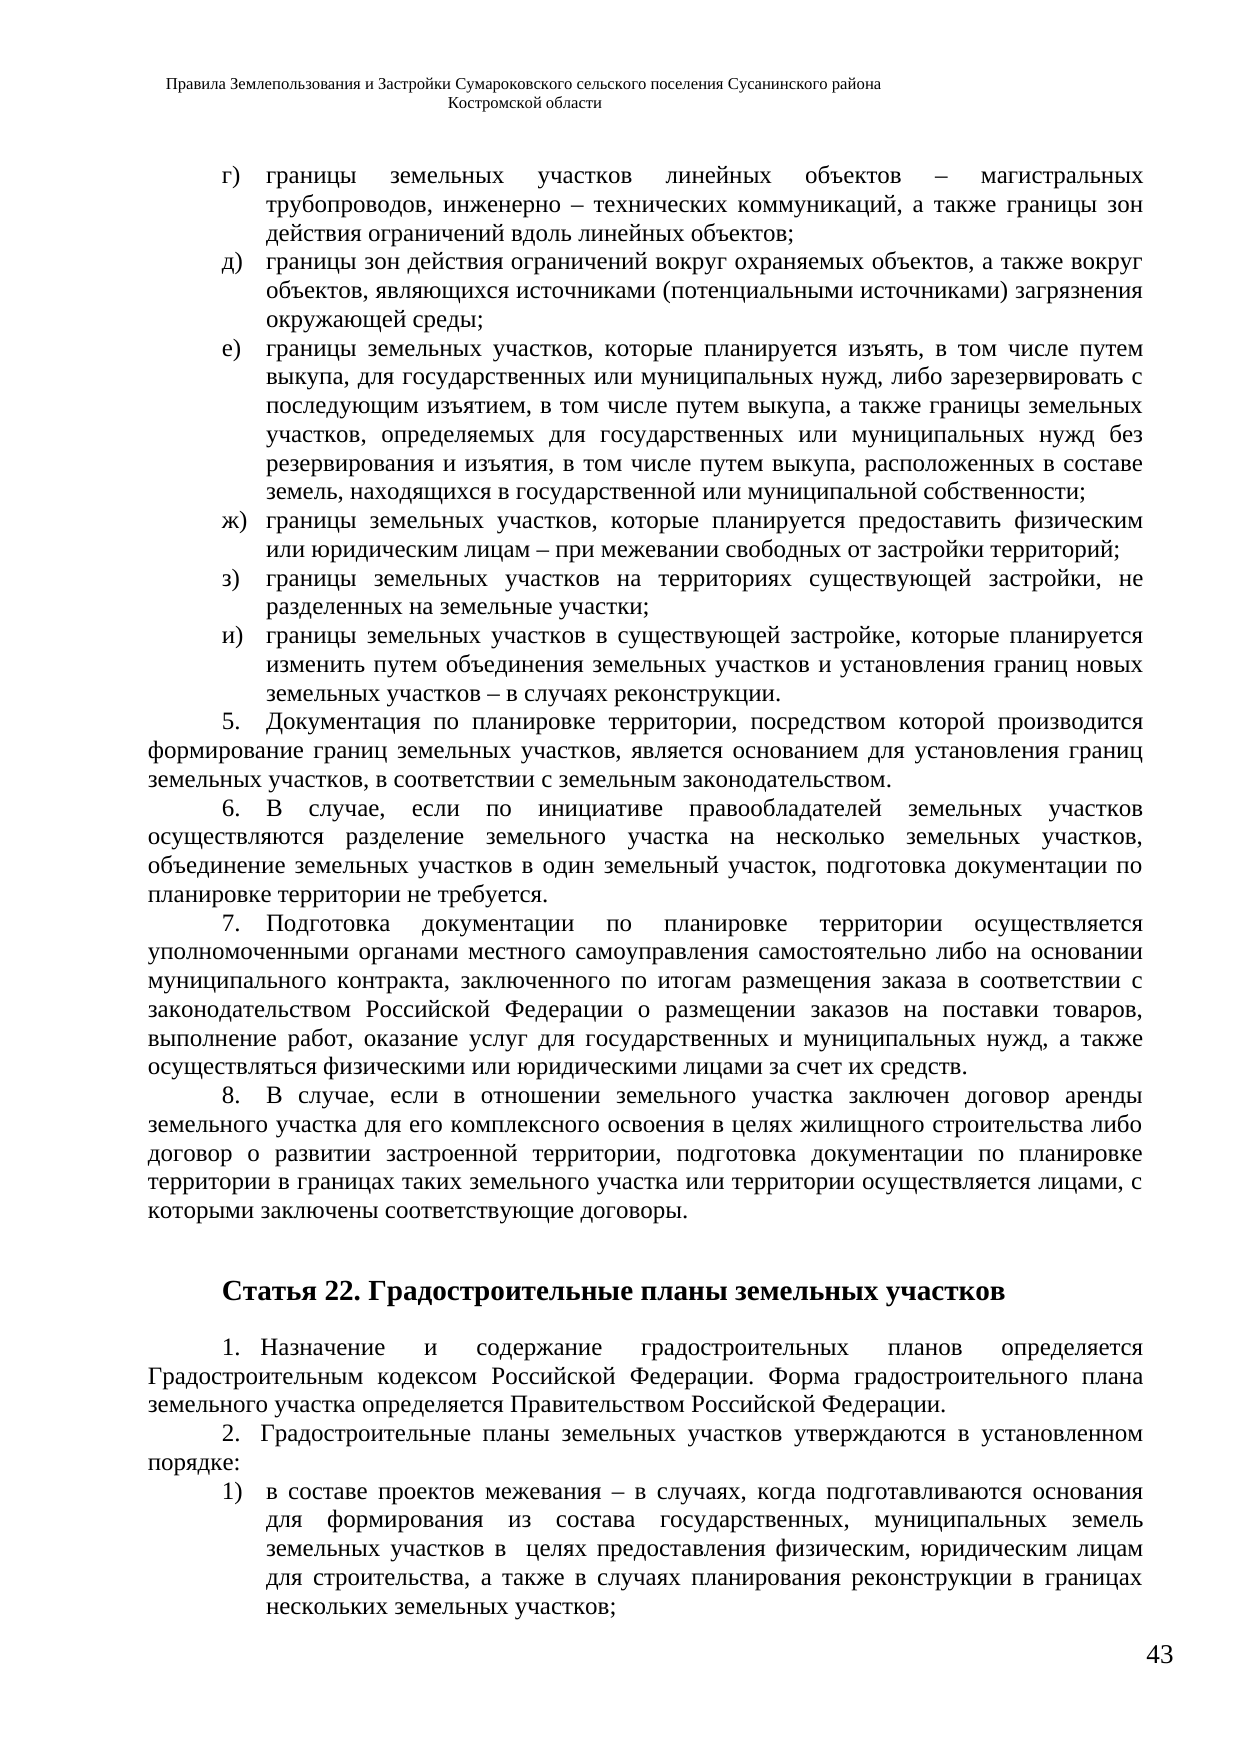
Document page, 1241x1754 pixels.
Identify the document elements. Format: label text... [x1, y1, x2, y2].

list границы земельных участков, которые планируется изъять, в том числе путем выкупа, для государственных или муниципальных нужд, либо зарезервировать с последующим изъятием, в том числе путем выкупа, а также границы земельных участков, определяемых для государственных или муниципальных нужд без резервирования и изъятия, в том числе путем выкупа, расположенных в составе земель, находящихся в государственной или муниципальной собственности; [222, 333, 1144, 505]
list В случае, если по инициативе правообладателей земельных участков осуществляются разделение земельного участка на несколько земельных участков, объединение земельных участков в один земельный участок, подготовка документации по планировке территории не требуется. [148, 793, 1144, 908]
text Статья 22. Градостроительные планы земельных участков [222, 1273, 1144, 1307]
list границы земельных участков на территориях существующей застройки, не разделенных на земельные участки; [222, 563, 1144, 620]
list границы земельных участков линейных объектов – магистральных трубопроводов, инженерно – технических коммуникаций, а также границы зон действия ограничений вдоль линейных объектов; [222, 160, 1144, 246]
list границы земельных участков в существующей застройке, которые планируется изменить путем объединения земельных участков и установления границ новых земельных участков – в случаях реконструкции. [222, 620, 1144, 706]
list в составе проектов межевания – в случаях, когда подготавливаются основания для формирования из состава государственных, муниципальных земель земельных участков в целях предоставления физическим, юридическим лицам для строительства, а также в случаях планирования реконструкции в границах нескольких земельных участков; [222, 1476, 1144, 1619]
list границы зон действия ограничений вокруг охраняемых объектов, а также вокруг объектов, являющихся источниками (потенциальными источниками) загрязнения окружающей среды; [222, 246, 1144, 333]
list Назначение и содержание градостроительных планов определяется Градостроительным кодексом Российской Федерации. Форма градостроительного плана земельного участка определяется Правительством Российской Федерации. [148, 1332, 1144, 1418]
list В случае, если в отношении земельного участка заключен договор аренды земельного участка для его комплексного освоения в целях жилищного строительства либо договор о развитии застроенной территории, подготовка документации по планировке территории в границах таких земельного участка или территории осуществляется лицами, с которыми заключены соответствующие договоры. [148, 1080, 1144, 1224]
list Документация по планировке территории, посредством которой производится формирование границ земельных участков, является основанием для установления границ земельных участков, в соответствии с земельным законодательством. [148, 706, 1144, 793]
list Подготовка документации по планировке территории осуществляется уполномоченными органами местного самоуправления самостоятельно либо на основании муниципального контракта, заключенного по итогам размещения заказа в соответствии с законодательством Российской Федерации о размещении заказов на поставки товаров, выполнение работ, оказание услуг для государственных и муниципальных нужд, а также осуществляться физическими или юридическими лицами за счет их средств. [148, 908, 1144, 1080]
list границы земельных участков, которые планируется предоставить физическим или юридическим лицам – при межевании свободных от застройки территорий; [222, 505, 1144, 563]
list Градостроительные планы земельных участков утверждаются в установленном порядке: [148, 1418, 1144, 1476]
